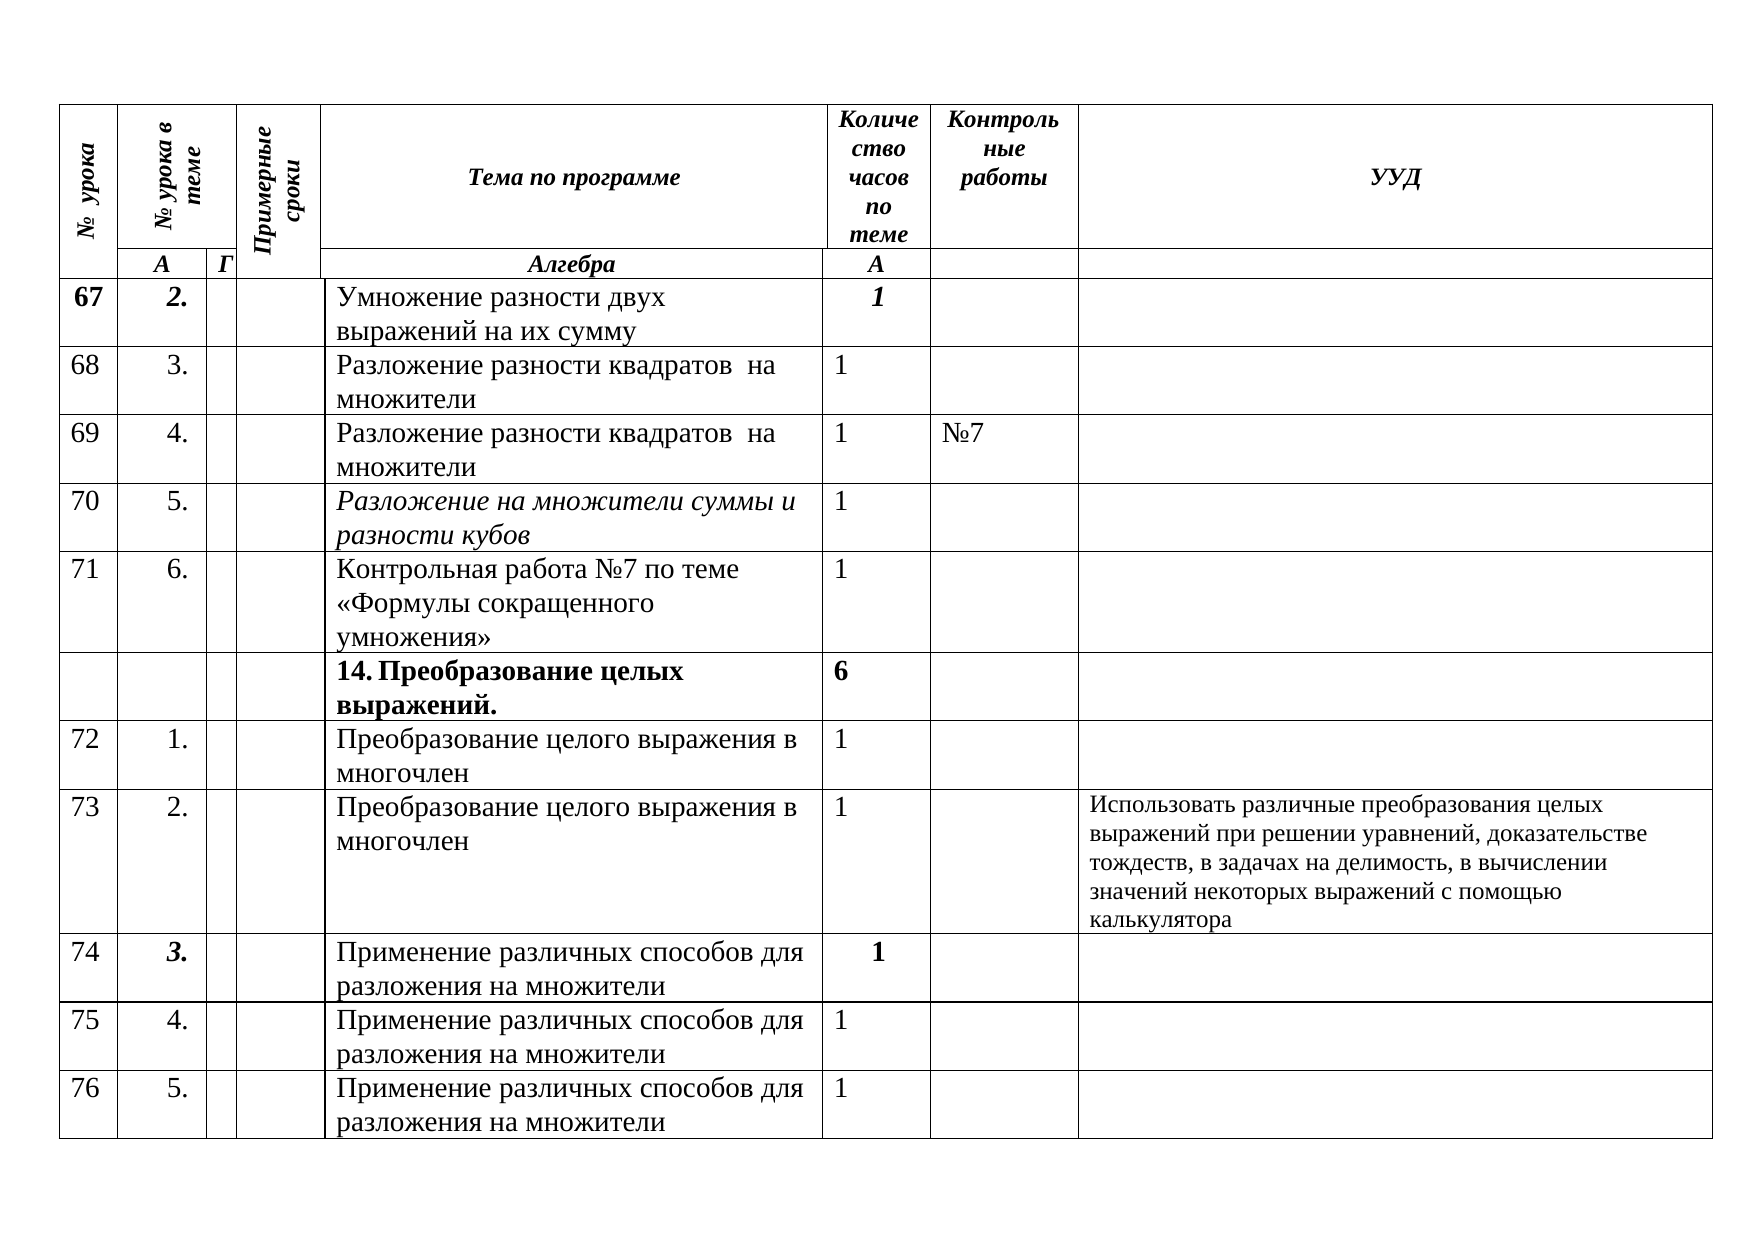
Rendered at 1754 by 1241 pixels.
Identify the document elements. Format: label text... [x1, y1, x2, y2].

table_cell [1079, 279, 1712, 346]
table_cell [931, 279, 1078, 346]
table_cell [118, 721, 206, 788]
table_cell [60, 653, 117, 720]
table_cell 67 [60, 279, 117, 346]
table_cell 76 [60, 1071, 117, 1138]
table_cell [237, 1071, 324, 1138]
table_cell [207, 721, 236, 788]
table_cell 1 [823, 1003, 930, 1069]
table_cell Применение различных способов для разложения на множители [326, 1071, 822, 1138]
table_cell 1 [823, 790, 930, 933]
table_cell [118, 790, 206, 933]
table_cell [118, 347, 206, 414]
table_cell [237, 279, 324, 346]
table_cell А [823, 249, 930, 278]
table_cell [118, 1071, 206, 1138]
table_cell [931, 653, 1078, 720]
table_cell 73 [60, 790, 117, 933]
table_cell [118, 934, 206, 1001]
table_cell Преобразование целого выражения в многочлен [326, 721, 822, 788]
table_cell Разложение разности квадратов на множители [326, 415, 822, 482]
table_cell 1 [823, 279, 930, 346]
table_header Контрольные работы [931, 105, 1078, 248]
table_cell [931, 249, 1078, 278]
table_cell [207, 934, 236, 1001]
table_cell 1 [823, 552, 930, 652]
table_cell №7 [931, 415, 1078, 482]
table_cell [1079, 1071, 1712, 1138]
table_cell 69 [60, 415, 117, 482]
table_cell [118, 552, 206, 652]
table_cell 68 [60, 347, 117, 414]
table_cell [237, 934, 324, 1001]
table_cell [118, 415, 206, 482]
table_cell [237, 552, 324, 652]
table_cell [1079, 415, 1712, 482]
table_cell [1079, 552, 1712, 652]
table_cell [207, 790, 236, 933]
table_cell 1 [823, 484, 930, 551]
table_cell Применение различных способов для разложения на множители [326, 934, 822, 1001]
table_cell [931, 721, 1078, 788]
table_cell [207, 1071, 236, 1138]
table_cell [931, 552, 1078, 652]
table_cell [931, 790, 1078, 933]
table_cell 1 [823, 1071, 930, 1138]
table_cell Преобразование целого выражения в многочлен [326, 790, 822, 933]
table_cell [931, 1003, 1078, 1069]
table_cell 6 [823, 653, 930, 720]
table_cell [931, 1071, 1078, 1138]
table_cell [207, 279, 236, 346]
table_cell Применение различных способов для разложения на множители [326, 1003, 822, 1069]
table_cell [1079, 484, 1712, 551]
table_cell [1079, 347, 1712, 414]
table_cell [237, 790, 324, 933]
table_cell Разложение разности квадратов на множители [326, 347, 822, 414]
table_cell [931, 934, 1078, 1001]
table_cell [207, 484, 236, 551]
table_cell [237, 415, 324, 482]
table_cell [1079, 721, 1712, 788]
table_cell [118, 484, 206, 551]
table_cell Алгебра [321, 249, 822, 278]
table_cell [237, 721, 324, 788]
table_cell [931, 484, 1078, 551]
table_header Тема по программе [321, 105, 827, 248]
table_cell 72 [60, 721, 117, 788]
table_cell 1 [823, 347, 930, 414]
table_cell [207, 347, 236, 414]
table_header № урока [60, 105, 117, 278]
table_cell Использовать различные преобразования целых выражений при решении уравнений, доказательстве тождеств, в задачах на делимость, в вычислении значений некоторых выражений с помощью калькулятора [1079, 790, 1712, 933]
table_header УУД [1079, 105, 1712, 248]
table_cell 1 [823, 934, 930, 1001]
table_cell А [118, 249, 206, 278]
table_cell [1079, 653, 1712, 720]
table_cell [207, 1003, 236, 1069]
table_cell 14. Преобразование целых выражений. [326, 653, 822, 720]
table_cell 70 [60, 484, 117, 551]
table_cell Г [207, 249, 236, 278]
table_cell [1079, 1003, 1712, 1069]
table_cell [118, 1003, 206, 1069]
table_cell 71 [60, 552, 117, 652]
table_cell 1 [823, 721, 930, 788]
table_cell [207, 415, 236, 482]
table_cell Контрольная работа №7 по теме «Формулы сокращенного умножения» [326, 552, 822, 652]
table_cell Разложение на множители суммы и разности кубов [326, 484, 822, 551]
table_cell [207, 653, 236, 720]
table_cell [237, 347, 324, 414]
table_cell [237, 484, 324, 551]
table_cell [237, 1003, 324, 1069]
table_header № урока в теме [118, 105, 236, 248]
table_header Примерные сроки [237, 105, 320, 278]
table_cell 1 [823, 415, 930, 482]
table_cell [207, 552, 236, 652]
table_cell [931, 347, 1078, 414]
table_cell [1079, 249, 1712, 278]
table_cell [118, 653, 206, 720]
table_cell 74 [60, 934, 117, 1001]
table_cell 75 [60, 1003, 117, 1069]
table_cell [237, 653, 324, 720]
table_cell [1079, 934, 1712, 1001]
table_cell [118, 279, 206, 346]
table_header Количество часов по теме [828, 105, 930, 248]
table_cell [326, 279, 822, 346]
